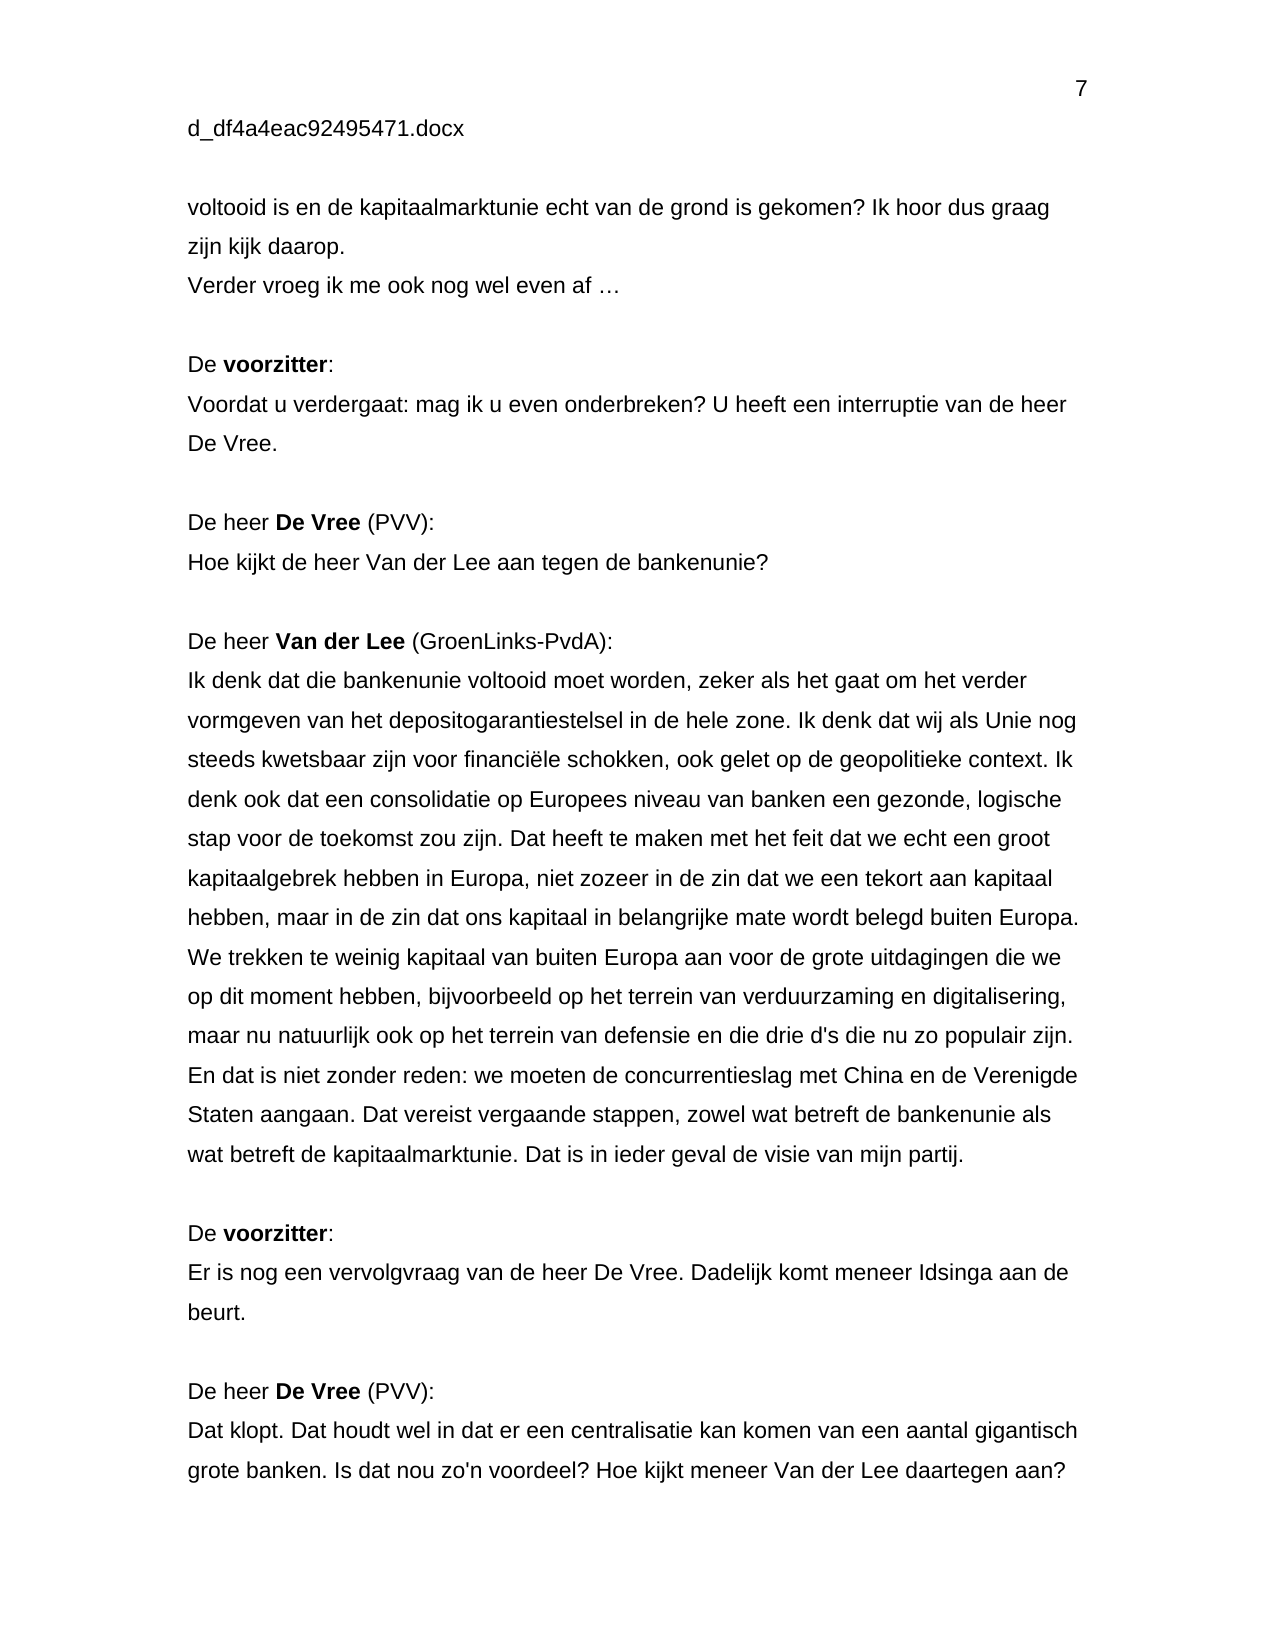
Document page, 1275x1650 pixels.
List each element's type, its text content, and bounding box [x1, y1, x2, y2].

text Dat klopt. Dat houdt wel in dat er een centralisatie kan komen van een aantal gigantisch grote banken. Is dat nou zo'n voordeel? Hoe kijkt meneer Van der Lee daartegen aan? [187, 1417, 1087, 1483]
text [187, 193, 1087, 259]
text Hoe kijkt de heer Van der Lee aan tegen de bankenunie? [187, 549, 1087, 575]
text Voordat u verdergaat: mag ik u even onderbreken? U heeft een interruptie van de heer De Vree. [187, 391, 1087, 457]
text Ik denk dat die bankenunie voltooid moet worden, zeker als het gaat om het verder vormgeven van het depositogarantiestelsel in de hele zone. Ik denk dat wij als Unie nog steeds kwetsbaar zijn voor financiële schokken, ook gelet op de geopolitieke context. Ik denk ook dat een consolidatie op Europees niveau van banken een gezonde, logische stap voor de toekomst zou zijn. Dat heeft te maken met het feit dat we echt een groot kapitaalgebrek hebben in Europa, niet zozeer in de zin dat we een tekort aan kapitaal hebben, maar in de zin dat ons kapitaal in belangrijke mate wordt belegd buiten Europa. We trekken te weinig kapitaal van buiten Europa aan voor de grote uitdagingen die we op dit moment hebben, bijvoorbeeld op het terrein van verduurzaming en digitalisering, maar nu natuurlijk ook op het terrein van defensie en die drie d's die nu zo populair zijn. En dat is niet zonder reden: we moeten de concurrentieslag met China en de Verenigde Staten aangaan. Dat vereist vergaande stappen, zowel wat betreft de bankenunie als wat betreft de kapitaalmarktunie. Dat is in ieder geval de visie van mijn partij. [187, 667, 1087, 1167]
text De heer Van der Lee (GroenLinks-PvdA): [187, 628, 1087, 654]
text Er is nog een vervolgvraag van de heer De Vree. Dadelijk komt meneer Idsinga aan de beurt. [187, 1259, 1087, 1325]
text De voorzitter: [187, 1220, 1087, 1246]
text Verder vroeg ik me ook nog wel even af … [187, 272, 1087, 299]
text De voorzitter: [187, 351, 1087, 378]
text De heer De Vree (PVV): [187, 1378, 1087, 1404]
text De heer De Vree (PVV): [187, 509, 1087, 536]
